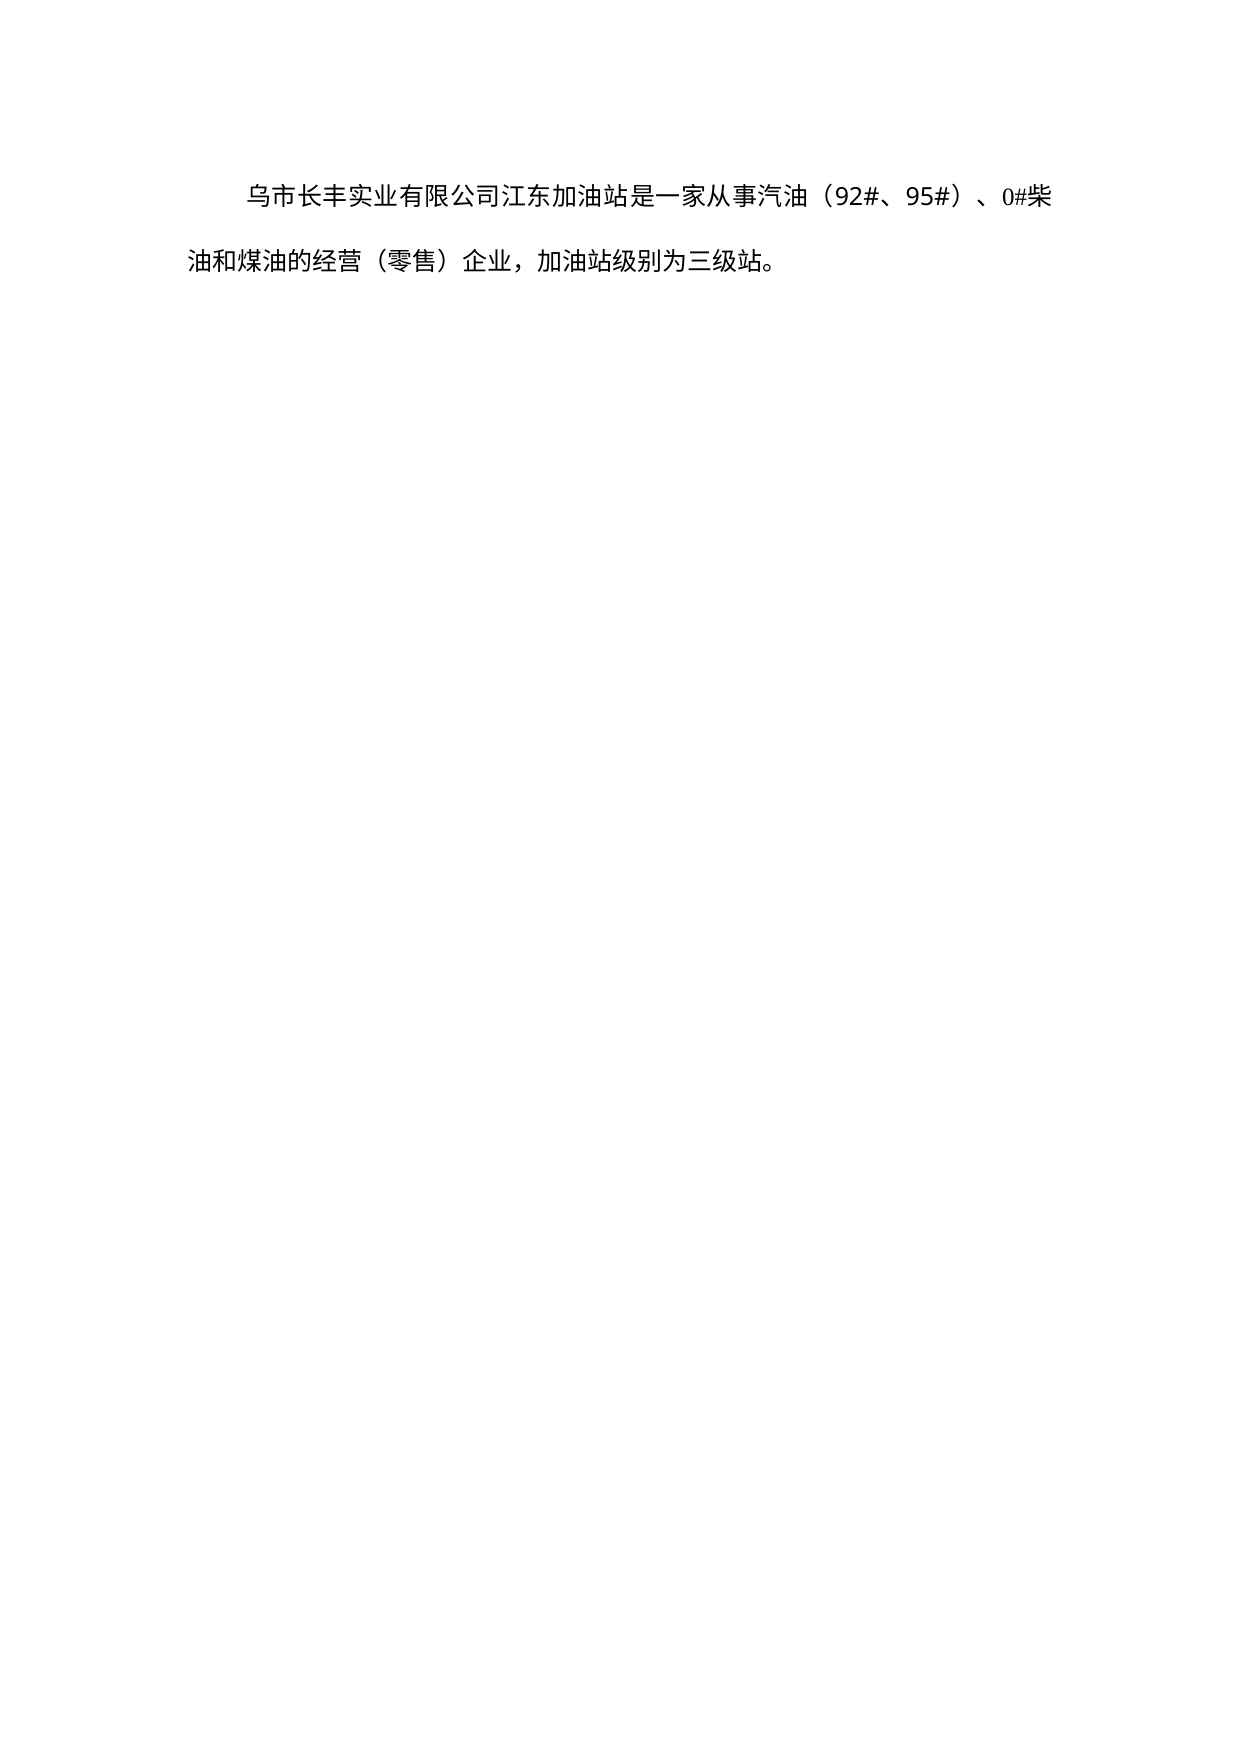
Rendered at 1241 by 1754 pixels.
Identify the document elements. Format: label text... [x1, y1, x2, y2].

text 乌市长丰实业有限公司江东加油站是一家从事汽油（92#、95#）、0#柴油和煤油的经营（零售）企业，加油站级别为三级站。 [187, 162, 1053, 292]
